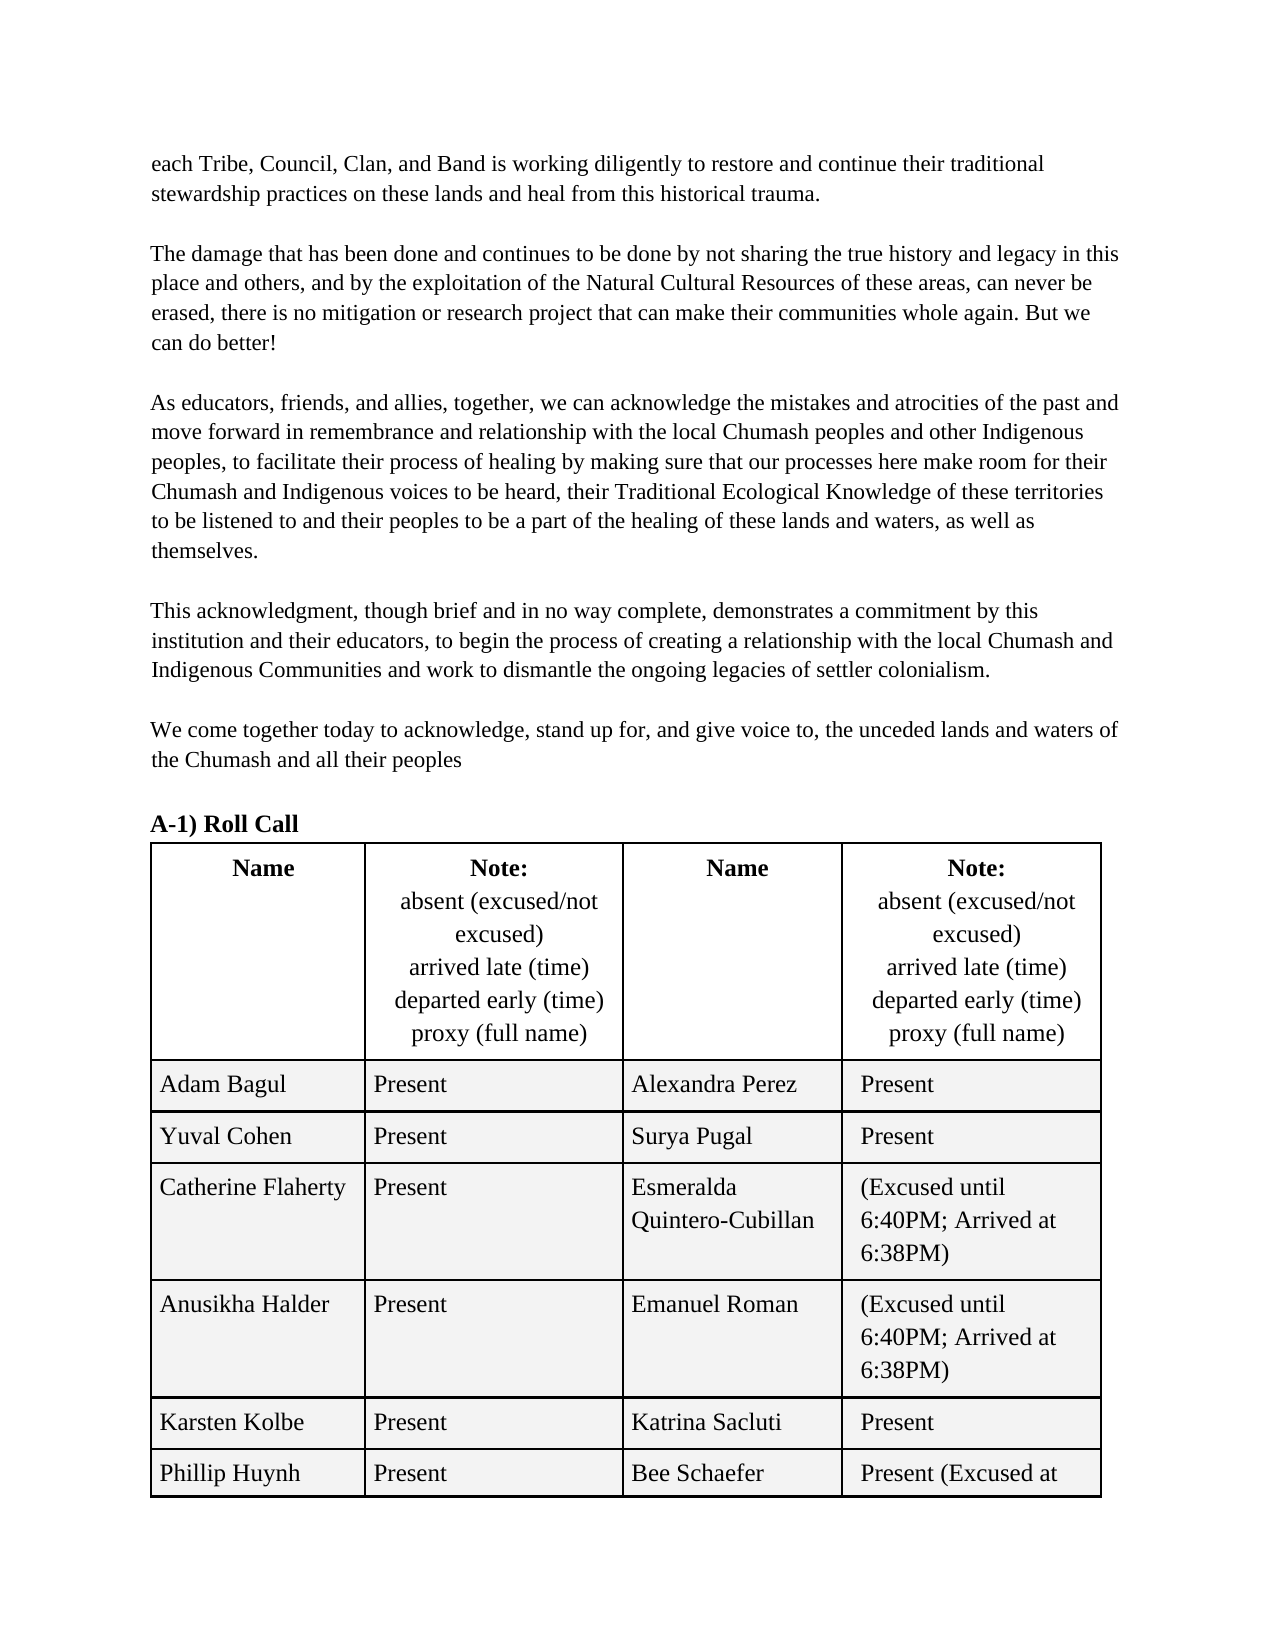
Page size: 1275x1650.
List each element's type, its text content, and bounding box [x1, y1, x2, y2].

table_cell Surya Pugal [624, 1113, 841, 1162]
table_cell Present [843, 1399, 1100, 1448]
table_cell Esmeralda Quintero-Cubillan [624, 1164, 841, 1279]
table_header Name [152, 844, 364, 1059]
table_cell (Excused until 6:40PM; Arrived at 6:38PM) [843, 1281, 1100, 1396]
table_header Note: absent (excused/not excused) arrived late (time) departed early (time) proxy (full name) [843, 844, 1100, 1059]
table_cell Present [366, 1281, 622, 1396]
table_cell Present [366, 1399, 622, 1448]
table_header Name [624, 844, 841, 1059]
table_cell Present [366, 1164, 622, 1279]
table_cell Bee Schaefer [624, 1450, 841, 1495]
table_header Note: absent (excused/not excused) arrived late (time) departed early (time) proxy (full name) [366, 844, 622, 1059]
text We come together today to acknowledge, stand up for, and give voice to, the unceded lands and waters of the Chumash and all their peoples [150, 717, 1125, 773]
table_cell Present [843, 1061, 1100, 1110]
table_cell Katrina Sacluti [624, 1399, 841, 1448]
table_cell Present [843, 1113, 1100, 1162]
table_cell Adam Bagul [152, 1061, 364, 1110]
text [150, 150, 1125, 206]
table_cell Present [366, 1113, 622, 1162]
text This acknowledgment, though brief and in no way complete, demonstrates a commitment by this institution and their educators, to begin the process of creating a relationship with the local Chumash and Indigenous Communities and work to dismantle the ongoing legacies of settler colonialism. [150, 597, 1125, 683]
table_cell Catherine Flaherty [152, 1164, 364, 1279]
table_cell Emanuel Roman [624, 1281, 841, 1396]
table_cell Anusikha Halder [152, 1281, 364, 1396]
table_cell Karsten Kolbe [152, 1399, 364, 1448]
table_cell Present [366, 1061, 622, 1110]
text A-1) Roll Call [150, 809, 1125, 838]
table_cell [843, 1450, 1100, 1495]
text As educators, friends, and allies, together, we can acknowledge the mistakes and atrocities of the past and move forward in remembrance and relationship with the local Chumash peoples and other Indigenous peoples, to facilitate their process of healing by making sure that our processes here make room for their Chumash and Indigenous voices to be heard, their Traditional Ecological Knowledge of these territories to be listened to and their peoples to be a part of the healing of these lands and waters, as well as themselves. [150, 389, 1125, 563]
text The damage that has been done and continues to be done by not sharing the true history and legacy in this place and others, and by the exploitation of the Natural Cultural Resources of these areas, can never be erased, there is no mitigation or research project that can make their communities whole again. But we can do better! [150, 240, 1125, 355]
table_cell (Excused until 6:40PM; Arrived at 6:38PM) [843, 1164, 1100, 1279]
table_cell Alexandra Perez [624, 1061, 841, 1110]
table_cell Yuval Cohen [152, 1113, 364, 1162]
table_cell Phillip Huynh [152, 1450, 364, 1495]
table_cell Present [366, 1450, 622, 1495]
